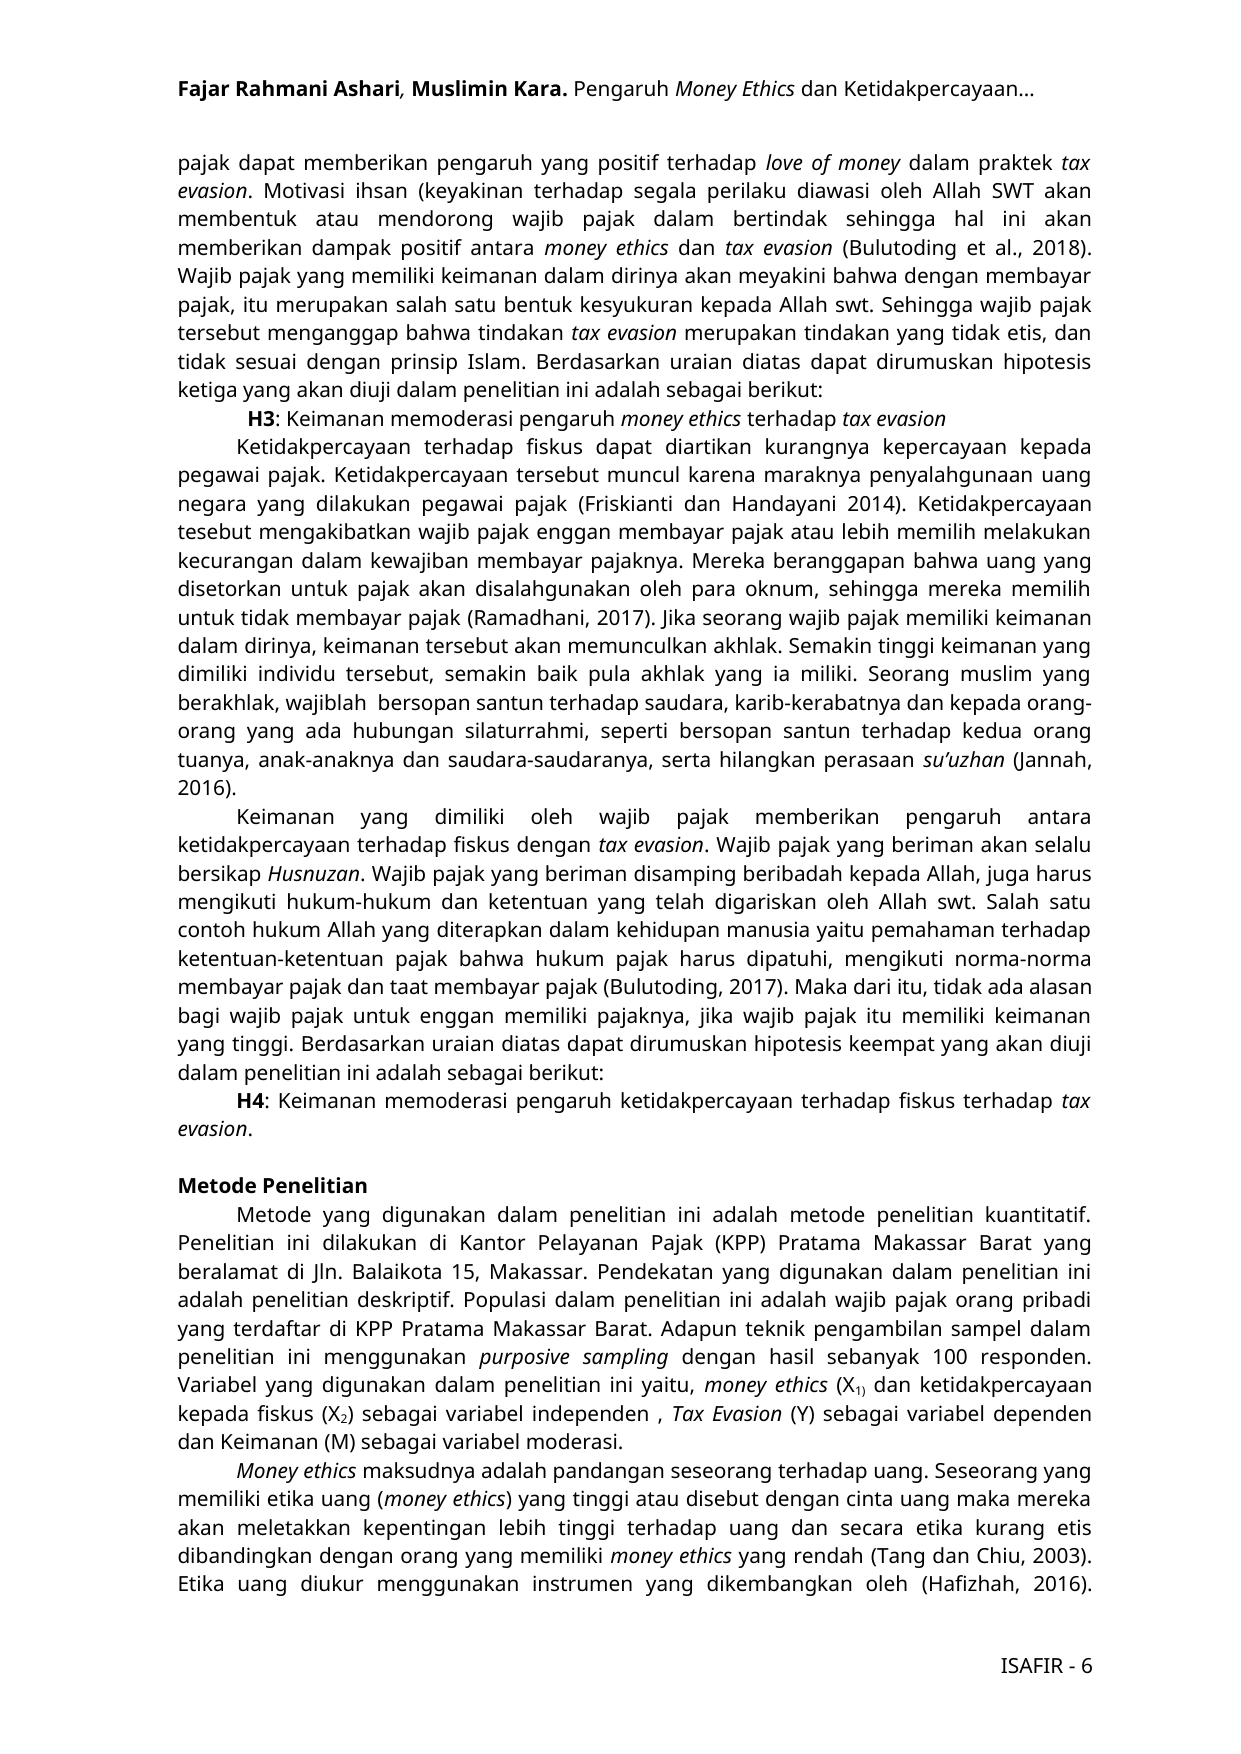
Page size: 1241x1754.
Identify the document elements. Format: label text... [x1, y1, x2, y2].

text Ketidakpercayaan terhadap fiskus dapat diartikan kurangnya kepercayaan kepada pegawai pajak. Ketidakpercayaan tersebut muncul karena maraknya penyalahgunaan uang negara yang dilakukan pegawai pajak (Friskianti dan Handayani 2014). Ketidakpercayaan tesebut mengakibatkan wajib pajak enggan membayar pajak atau lebih memilih melakukan kecurangan dalam kewajiban membayar pajaknya. Mereka beranggapan bahwa uang yang disetorkan untuk pajak akan disalahgunakan oleh para oknum, sehingga mereka memilih untuk tidak membayar pajak (Ramadhani, 2017). Jika seorang wajib pajak memiliki keimanan dalam dirinya, keimanan tersebut akan memunculkan akhlak. Semakin tinggi keimanan yang dimiliki individu tersebut, semakin baik pula akhlak yang ia miliki. Seorang muslim yang berakhlak, wajiblah bersopan santun terhadap saudara, karib-kerabatnya dan kepada orang-orang yang ada hubungan silaturrahmi, seperti bersopan santun terhadap kedua orang tuanya, anak-anaknya dan saudara-saudaranya, serta hilangkan perasaan su’uzhan (Jannah, 2016). [177, 432, 1092, 802]
text H4: Keimanan memoderasi pengaruh ketidakpercayaan terhadap fiskus terhadap tax evasion. [177, 1086, 1092, 1143]
text Metode yang digunakan dalam penelitian ini adalah metode penelitian kuantitatif. Penelitian ini dilakukan di Kantor Pelayanan Pajak (KPP) Pratama Makassar Barat yang beralamat di Jln. Balaikota 15, Makassar. Pendekatan yang digunakan dalam penelitian ini adalah penelitian deskriptif. Populasi dalam penelitian ini adalah wajib pajak orang pribadi yang terdaftar di KPP Pratama Makassar Barat. Adapun teknik pengambilan sampel dalam penelitian ini menggunakan purposive sampling dengan hasil sebanyak 100 responden. Variabel yang digunakan dalam penelitian ini yaitu, money ethics (X1) dan ketidakpercayaan kepada fiskus (X2) sebagai variabel independen , Tax Evasion (Y) sebagai variabel dependen dan Keimanan (M) sebagai variabel moderasi. [177, 1200, 1092, 1456]
text Metode Penelitian [177, 1171, 1092, 1200]
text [177, 148, 1092, 404]
text Keimanan yang dimiliki oleh wajib pajak memberikan pengaruh antara ketidakpercayaan terhadap fiskus dengan tax evasion. Wajib pajak yang beriman akan selalu bersikap Husnuzan. Wajib pajak yang beriman disamping beribadah kepada Allah, juga harus mengikuti hukum-hukum dan ketentuan yang telah digariskan oleh Allah swt. Salah satu contoh hukum Allah yang diterapkan dalam kehidupan manusia yaitu pemahaman terhadap ketentuan-ketentuan pajak bahwa hukum pajak harus dipatuhi, mengikuti norma-norma membayar pajak dan taat membayar pajak (Bulutoding, 2017). Maka dari itu, tidak ada alasan bagi wajib pajak untuk enggan memiliki pajaknya, jika wajib pajak itu memiliki keimanan yang tinggi. Berdasarkan uraian diatas dapat dirumuskan hipotesis keempat yang akan diuji dalam penelitian ini adalah sebagai berikut: [177, 802, 1092, 1086]
text H3: Keimanan memoderasi pengaruh money ethics terhadap tax evasion [177, 404, 1092, 432]
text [177, 1456, 1092, 1598]
